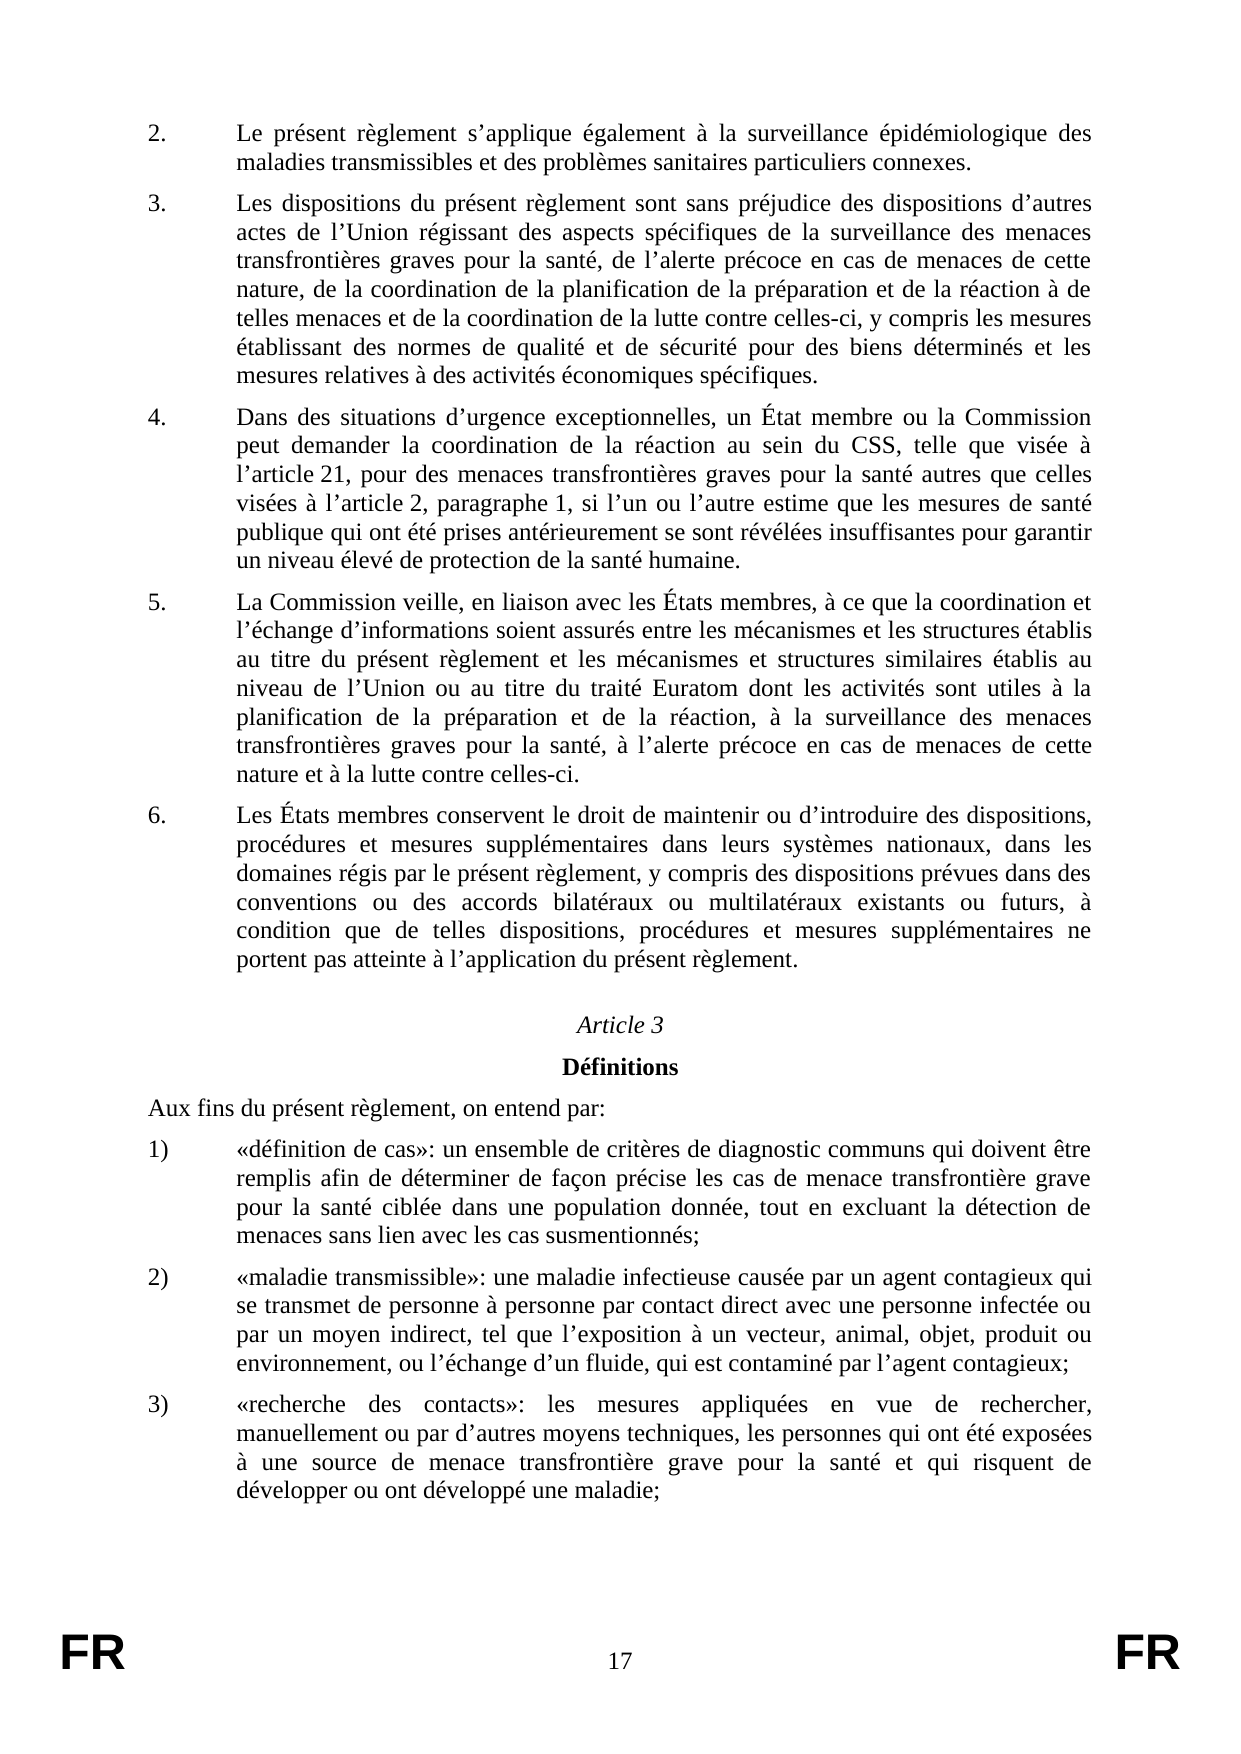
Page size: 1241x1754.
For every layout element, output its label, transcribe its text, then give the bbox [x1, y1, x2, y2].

text 3) «recherche des contacts»: les mesures appliquées en vue de rechercher, manuellement ou par d’autres moyens techniques, les personnes qui ont été exposées à une source de menace transfrontière grave pour la santé et qui risquent de développer ou ont développé une maladie; [148, 1389, 1093, 1504]
text 2. Le présent règlement s’applique également à la surveillance épidémiologique des maladies transmissibles et des problèmes sanitaires particuliers connexes. [148, 118, 1093, 176]
text 4. Dans des situations d’urgence exceptionnelles, un État membre ou la Commission peut demander la coordination de la réaction au sein du CSS, telle que visée à l’article 21, pour des menaces transfrontières graves pour la santé autres que celles visées à l’article 2, paragraphe 1, si l’un ou l’autre estime que les mesures de santé publique qui ont été prises antérieurement se sont révélées insuffisantes pour garantir un niveau élevé de protection de la santé humaine. [148, 402, 1093, 574]
text Aux fins du présent règlement, on entend par: [148, 1093, 1093, 1122]
text 1) «définition de cas»: un ensemble de critères de diagnostic communs qui doivent être remplis afin de déterminer de façon précise les cas de menace transfrontière grave pour la santé ciblée dans une population donnée, tout en excluant la détection de menaces sans lien avec les cas susmentionnés; [148, 1134, 1093, 1249]
text Définitions [148, 1052, 1093, 1081]
text 3. Les dispositions du présent règlement sont sans préjudice des dispositions d’autres actes de l’Union régissant des aspects spécifiques de la surveillance des menaces transfrontières graves pour la santé, de l’alerte précoce en cas de menaces de cette nature, de la coordination de la planification de la préparation et de la réaction à de telles menaces et de la coordination de la lutte contre celles-ci, y compris les mesures établissant des normes de qualité et de sécurité pour des biens déterminés et les mesures relatives à des activités économiques spécifiques. [148, 188, 1093, 389]
text 6. Les États membres conservent le droit de maintenir ou d’introduire des dispositions, procédures et mesures supplémentaires dans leurs systèmes nationaux, dans les domaines régis par le présent règlement, y compris des dispositions prévues dans des conventions ou des accords bilatéraux ou multilatéraux existants ou futurs, à condition que de telles dispositions, procédures et mesures supplémentaires ne portent pas atteinte à l’application du présent règlement. [148, 801, 1093, 973]
text 5. La Commission veille, en liaison avec les États membres, à ce que la coordination et l’échange d’informations soient assurés entre les mécanismes et les structures établis au titre du présent règlement et les mécanismes et structures similaires établis au niveau de l’Union ou au titre du traité Euratom dont les activités sont utiles à la planification de la préparation et de la réaction, à la surveillance des menaces transfrontières graves pour la santé, à l’alerte précoce en cas de menaces de cette nature et à la lutte contre celles-ci. [148, 587, 1093, 788]
text Article 3 [148, 1011, 1093, 1039]
text 2) «maladie transmissible»: une maladie infectieuse causée par un agent contagieux qui se transmet de personne à personne par contact direct avec une personne infectée ou par un moyen indirect, tel que l’exposition à un vecteur, animal, objet, produit ou environnement, ou l’échange d’un fluide, qui est contaminé par l’agent contagieux; [148, 1262, 1093, 1377]
